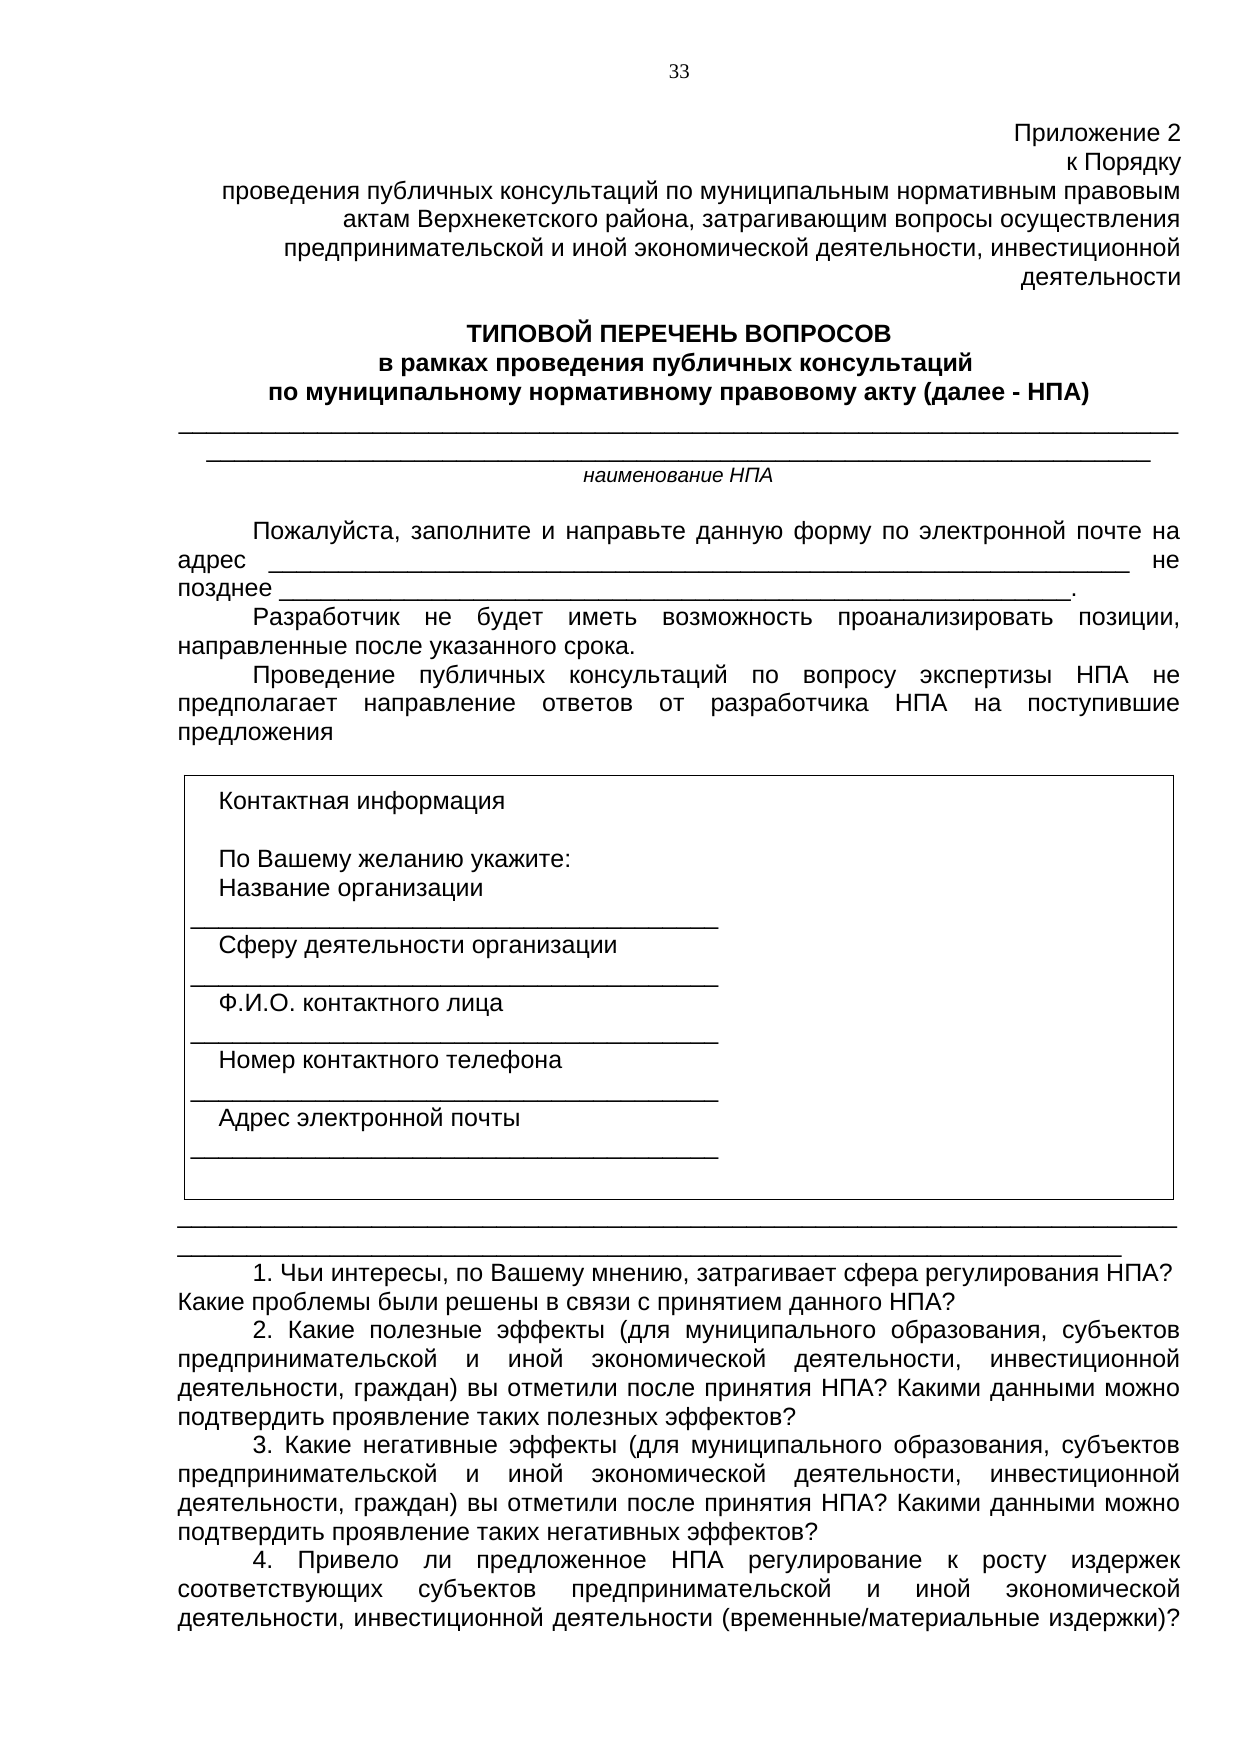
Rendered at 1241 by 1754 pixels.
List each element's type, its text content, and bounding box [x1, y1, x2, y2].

text ____________________________________________________________________________________________________________________________________________ [177, 1200, 1181, 1258]
text наименование НПА [177, 463, 1181, 487]
table_header Контактная информация По Вашему желанию укажите: Название организации ______________________________________ Сферу деятельности организации ______________________________________ Ф.И.О. контактного лица ______________________________________ Номер контактного телефона ______________________________________ Адрес электронной почты ______________________________________ [185, 776, 1173, 1199]
text Пожалуйста, заполните и направьте данную форму по электронной почте на адрес ______________________________________________________________ не позднее _________________________________________________________. [177, 516, 1181, 602]
text Приложение 2 [177, 118, 1181, 147]
text 1. Чьи интересы, по Вашему мнению, затрагивает сфера регулирования НПА? Какие проблемы были решены в связи с принятием данного НПА? [177, 1258, 1181, 1315]
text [177, 1545, 1181, 1632]
text к Порядку [177, 147, 1181, 176]
text 3. Какие негативные эффекты (для муниципального образования, субъектов предпринимательской и иной экономической деятельности, инвестиционной деятельности, граждан) вы отметили после принятия НПА? Какими данными можно подтвердить проявление таких негативных эффектов? [177, 1430, 1181, 1545]
text в рамках проведения публичных консультаций по муниципальному нормативному правовому акту (далее - НПА) [177, 348, 1181, 406]
text проведения публичных консультаций по муниципальным нормативным правовым актам Верхнекетского района, затрагивающим вопросы осуществления предпринимательской и иной экономической деятельности, инвестиционной деятельности [177, 176, 1181, 291]
text ____________________________________________________________________________________________________________________________________________ [177, 406, 1181, 463]
text 2. Какие полезные эффекты (для муниципального образования, субъектов предпринимательской и иной экономической деятельности, инвестиционной деятельности, граждан) вы отметили после принятия НПА? Какими данными можно подтвердить проявление таких полезных эффектов? [177, 1315, 1181, 1430]
text Разработчик не будет иметь возможность проанализировать позиции, направленные после указанного срока. [177, 602, 1181, 659]
text ТИПОВОЙ ПЕРЕЧЕНЬ ВОПРОСОВ [177, 319, 1181, 348]
text Проведение публичных консультаций по вопросу экспертизы НПА не предполагает направление ответов от разработчика НПА на поступившие предложения [177, 659, 1181, 746]
